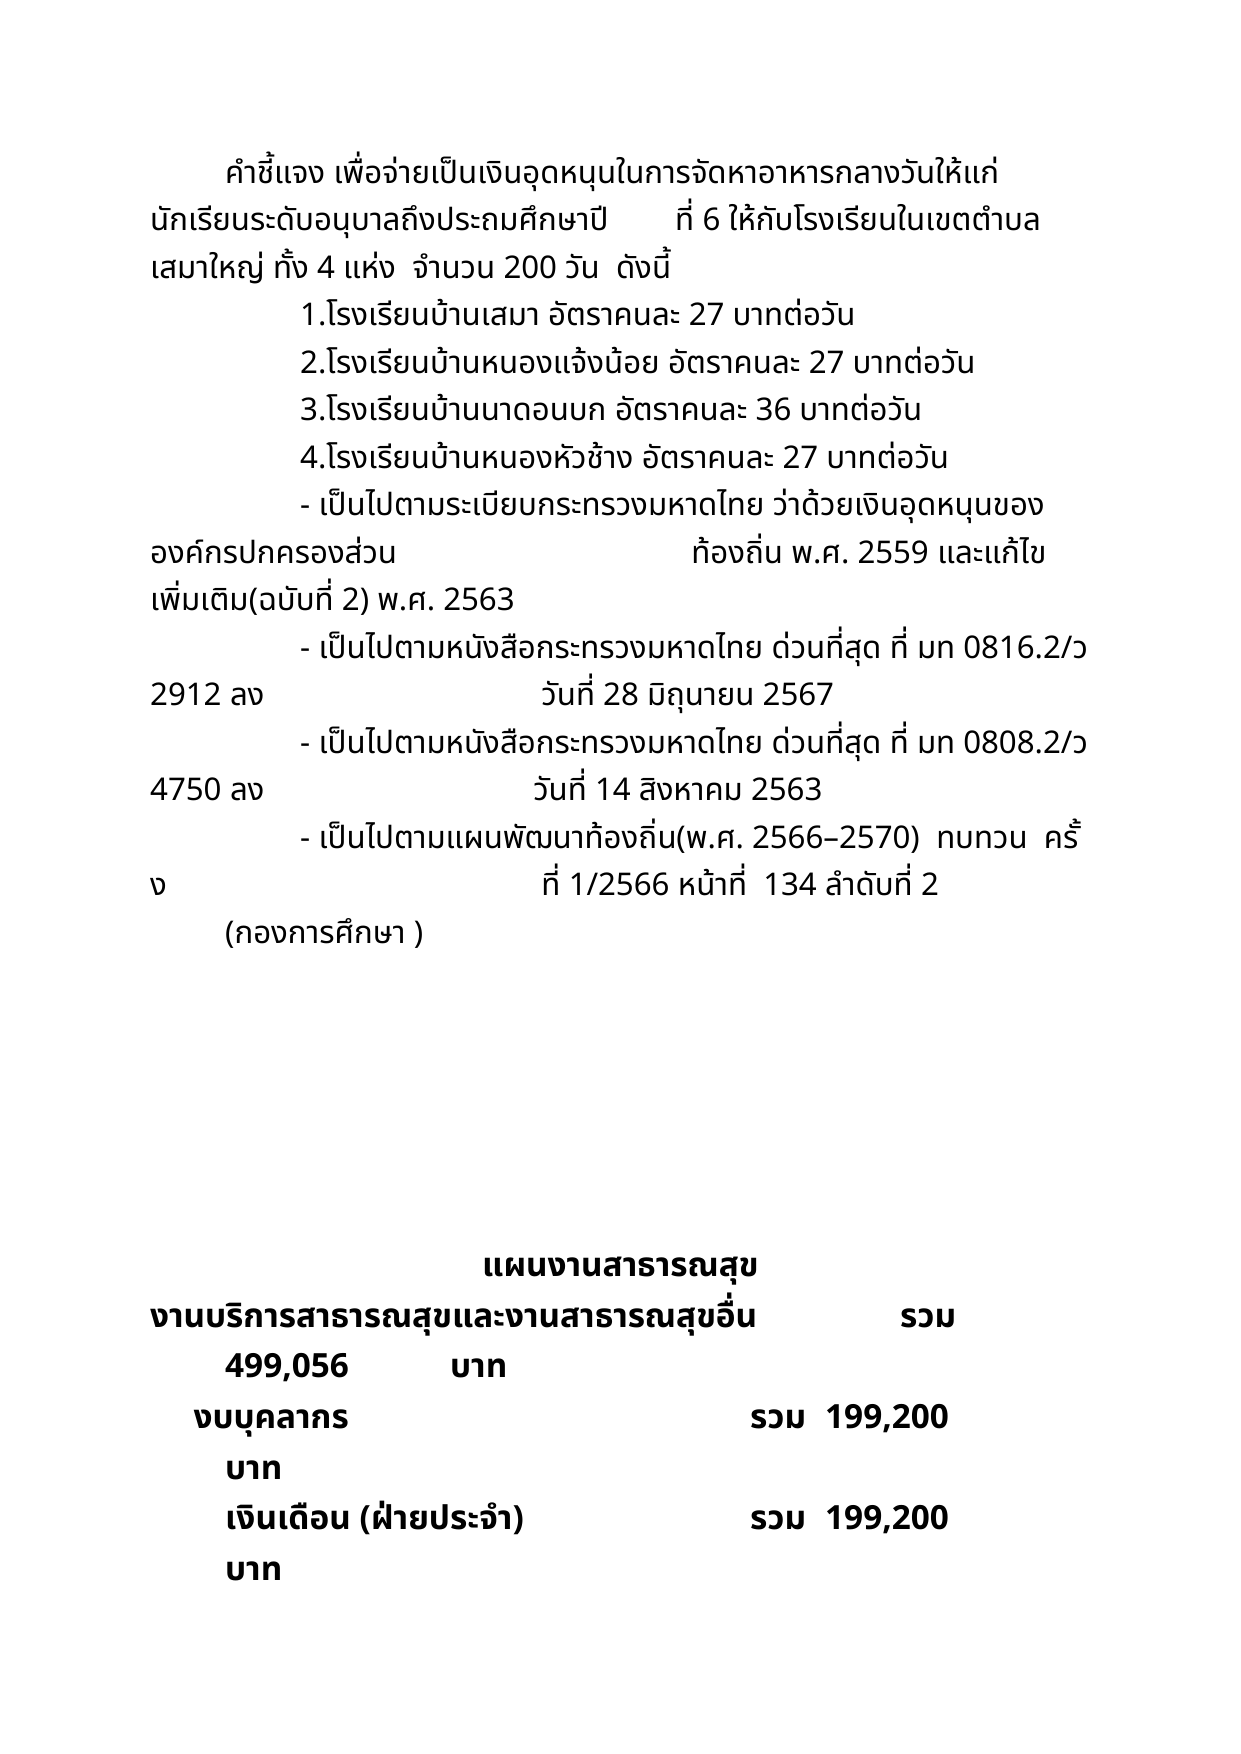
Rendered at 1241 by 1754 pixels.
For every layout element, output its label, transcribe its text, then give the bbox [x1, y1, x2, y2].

text - เป็นไปตามหนังสือกระทรวงมหาดไทย ด่วนที่สุด ที่ มท 0808.2/ว 4750 ลง วันที่ 14 สิงหาคม 2563 [150, 720, 1090, 815]
text - เป็นไปตามระเบียบกระทรวงมหาดไทย ว่าด้วยเงินอุดหนุนขององค์กรปกครองส่วน ท้องถิ่น พ.ศ. 2559 และแก้ไขเพิ่มเติม(ฉบับที่ 2) พ.ศ. 2563 [150, 482, 1090, 625]
text คำชี้แจง เพื่อจ่ายเป็นเงินอุดหนุนในการจัดหาอาหารกลางวันให้แก่นักเรียนระดับอนุบาลถึงประถมศึกษาปี ที่ 6 ให้กับโรงเรียนในเขตตำบลเสมาใหญ่ ทั้ง 4 แห่ง จำนวน 200 วัน ดังนี้ [150, 150, 1090, 292]
text - เป็นไปตามแผนพัฒนาท้องถิ่น(พ.ศ. 2566–2570) ทบทวน ครั้ง ที่ 1/2566 หน้าที่ 134 ลำดับที่ 2 [150, 815, 1090, 910]
text (กองการศึกษา ) [150, 910, 1090, 957]
text งานบริการสาธารณสุขและงานสาธารณสุขอื่น รวม 499,056 บาท [150, 1292, 1090, 1393]
text เงินเดือน (ฝ่ายประจำ) รวม 199,200 บาท [150, 1494, 1090, 1595]
text งบบุคลากร รวม 199,200 บาท [150, 1393, 1090, 1494]
text 4.โรงเรียนบ้านหนองหัวช้าง อัตราคนละ 27 บาทต่อวัน [150, 435, 1090, 482]
text 2.โรงเรียนบ้านหนองแจ้งน้อย อัตราคนละ 27 บาทต่อวัน [150, 340, 1090, 387]
text 3.โรงเรียนบ้านนาดอนบก อัตราคนละ 36 บาทต่อวัน [150, 387, 1090, 435]
text 1.โรงเรียนบ้านเสมา อัตราคนละ 27 บาทต่อวัน [150, 292, 1090, 340]
text - เป็นไปตามหนังสือกระทรวงมหาดไทย ด่วนที่สุด ที่ มท 0816.2/ว 2912 ลง วันที่ 28 มิถุนายน 2567 [150, 625, 1090, 720]
text แผนงานสาธารณสุข [150, 1241, 1090, 1292]
